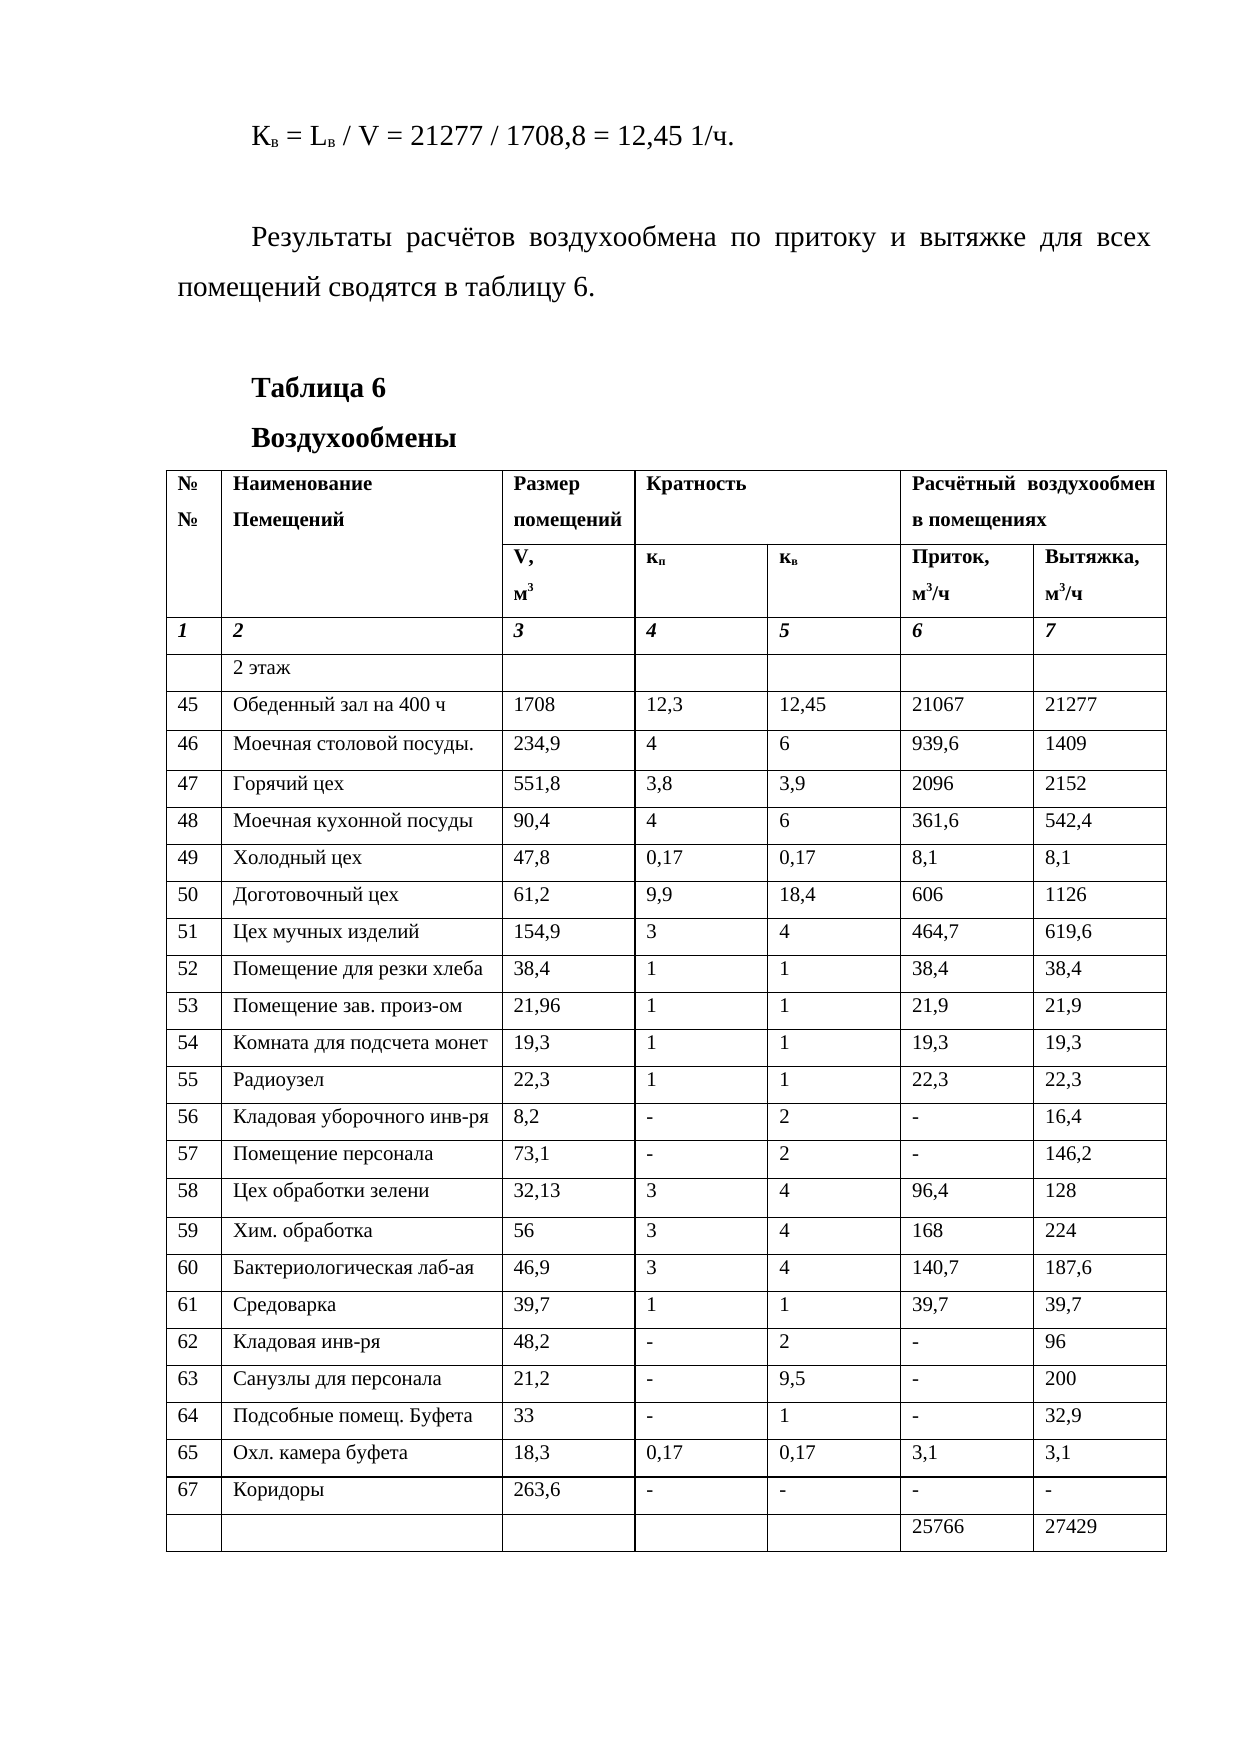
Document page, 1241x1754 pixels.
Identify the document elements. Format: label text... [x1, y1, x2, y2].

table_cell 361,6 [901, 808, 1033, 844]
table_cell 39,7 [901, 1292, 1033, 1328]
table_cell 46,9 [503, 1255, 634, 1291]
table_cell 1 [636, 993, 767, 1029]
table_cell 46 [167, 731, 221, 769]
table_cell 22,3 [503, 1067, 634, 1103]
table_header №№ [167, 471, 221, 617]
table_cell 464,7 [901, 919, 1033, 955]
table_cell 1 [768, 993, 900, 1029]
text Результаты расчётов воздухообмена по притоку и вытяжке для всех помещений сводятся в таблицу 6. [177, 219, 1152, 303]
table_cell [768, 1515, 900, 1551]
table_cell 3,1 [901, 1440, 1033, 1476]
table_cell - [636, 1104, 767, 1140]
table_cell - [901, 1104, 1033, 1140]
table_cell 47,8 [503, 845, 634, 881]
table_cell Подсобные помещ. Буфета [222, 1403, 502, 1439]
table_cell 1 [167, 618, 221, 654]
table_cell 21,2 [503, 1366, 634, 1402]
table_cell 12,3 [636, 692, 767, 730]
table_cell 61 [167, 1292, 221, 1328]
table_cell 1126 [1034, 882, 1166, 918]
table_header Расчётный воздухообмен в помещениях [901, 471, 1166, 543]
table_cell 1 [768, 1292, 900, 1328]
table_cell Доготовочный цех [222, 882, 502, 918]
table_cell 18,4 [768, 882, 900, 918]
table_cell 224 [1034, 1218, 1166, 1254]
table_cell 3 [636, 1218, 767, 1254]
table_cell - [636, 1366, 767, 1402]
table_cell 16,4 [1034, 1104, 1166, 1140]
table_cell 19,3 [503, 1030, 634, 1066]
table_cell 25766 [901, 1515, 1033, 1551]
text Воздухообмены [177, 420, 1152, 453]
table_cell Кладовая уборочного инв-ря [222, 1104, 502, 1140]
table_cell 58 [167, 1179, 221, 1217]
table_cell 0,17 [636, 845, 767, 881]
table_cell 64 [167, 1403, 221, 1439]
table_cell Бактериологическая лаб-ая [222, 1255, 502, 1291]
table_cell [768, 655, 900, 691]
table_cell 168 [901, 1218, 1033, 1254]
table_cell 6 [768, 808, 900, 844]
table_cell кв [768, 545, 900, 617]
table_cell 21277 [1034, 692, 1166, 730]
table_cell 54 [167, 1030, 221, 1066]
table_cell 62 [167, 1329, 221, 1365]
table_cell 9,5 [768, 1366, 900, 1402]
table_cell 21,9 [901, 993, 1033, 1029]
table_cell [167, 1515, 221, 1551]
table_cell 4 [768, 1218, 900, 1254]
table_cell Холодный цех [222, 845, 502, 881]
table_cell Цех мучных изделий [222, 919, 502, 955]
table_cell [167, 655, 221, 691]
table_cell 32,9 [1034, 1403, 1166, 1439]
table_cell 2 [768, 1329, 900, 1365]
table_cell 60 [167, 1255, 221, 1291]
table_cell 96 [1034, 1329, 1166, 1365]
table_header Кратность [636, 471, 900, 543]
table_cell 38,4 [901, 956, 1033, 992]
table_cell 32,13 [503, 1179, 634, 1217]
table_cell 2152 [1034, 771, 1166, 807]
table_cell 140,7 [901, 1255, 1033, 1291]
table_cell 9,9 [636, 882, 767, 918]
table_cell 47 [167, 771, 221, 807]
table_cell 3,9 [768, 771, 900, 807]
table_cell Радиоузел [222, 1067, 502, 1103]
table_cell Моечная столовой посуды. [222, 731, 502, 769]
table_cell Коридоры [222, 1478, 502, 1513]
text Кв = Lв / V = 21277 / 1708,8 = 12,45 1/ч. [177, 118, 1152, 152]
table_cell 73,1 [503, 1141, 634, 1177]
table_header Наименование Пемещений [222, 471, 502, 617]
table_cell 21,9 [1034, 993, 1166, 1029]
table_cell 4 [768, 1179, 900, 1217]
table_cell 39,7 [503, 1292, 634, 1328]
table_cell [636, 1515, 767, 1551]
table_cell Цех обработки зелени [222, 1179, 502, 1217]
table_cell 6 [901, 618, 1033, 654]
table_cell 0,17 [636, 1440, 767, 1476]
table_cell 21067 [901, 692, 1033, 730]
table_cell 2 [222, 618, 502, 654]
table_cell 57 [167, 1141, 221, 1177]
table_cell 4 [636, 618, 767, 654]
table_cell Горячий цех [222, 771, 502, 807]
table_header Размер помещений [503, 471, 634, 543]
table_cell 53 [167, 993, 221, 1029]
table_cell 2 [768, 1141, 900, 1177]
table_cell - [901, 1478, 1033, 1513]
table_cell [901, 655, 1033, 691]
table_cell - [901, 1141, 1033, 1177]
table_cell 234,9 [503, 731, 634, 769]
table_cell 3 [503, 618, 634, 654]
subtitle Таблица 6 [177, 370, 1152, 403]
table_cell 0,17 [768, 845, 900, 881]
table_cell 939,6 [901, 731, 1033, 769]
table_cell 19,3 [1034, 1030, 1166, 1066]
table_cell 6 [768, 731, 900, 769]
table_cell 45 [167, 692, 221, 730]
table_cell 4 [636, 808, 767, 844]
table_cell 1708 [503, 692, 634, 730]
table_cell Санузлы для персонала [222, 1366, 502, 1402]
table_cell 52 [167, 956, 221, 992]
table_cell - [1034, 1478, 1166, 1513]
table_cell Хим. обработка [222, 1218, 502, 1254]
table_cell Приток, м3/ч [901, 545, 1033, 617]
table_cell 67 [167, 1478, 221, 1513]
table_cell 1409 [1034, 731, 1166, 769]
table_cell 22,3 [1034, 1067, 1166, 1103]
table_cell 200 [1034, 1366, 1166, 1402]
table_cell - [901, 1403, 1033, 1439]
table_cell V, м3 [503, 545, 634, 617]
table_cell 12,45 [768, 692, 900, 730]
table_cell 1 [768, 1030, 900, 1066]
table_cell 542,4 [1034, 808, 1166, 844]
table_cell 18,3 [503, 1440, 634, 1476]
table_cell 56 [503, 1218, 634, 1254]
table_cell 27429 [1034, 1515, 1166, 1551]
table_cell Охл. камера буфета [222, 1440, 502, 1476]
table_cell - [636, 1329, 767, 1365]
table_cell 1 [768, 1403, 900, 1439]
table_cell - [636, 1478, 767, 1513]
table_cell 50 [167, 882, 221, 918]
table_cell 90,4 [503, 808, 634, 844]
table_cell 61,2 [503, 882, 634, 918]
table_cell 146,2 [1034, 1141, 1166, 1177]
table_cell Помещение персонала [222, 1141, 502, 1177]
table_cell 3,1 [1034, 1440, 1166, 1476]
table_cell - [636, 1141, 767, 1177]
table_cell - [636, 1403, 767, 1439]
table_cell 619,6 [1034, 919, 1166, 955]
table_cell 96,4 [901, 1179, 1033, 1217]
table_cell 5 [768, 618, 900, 654]
table_cell [222, 1515, 502, 1551]
table_cell 128 [1034, 1179, 1166, 1217]
table_cell Моечная кухонной посуды [222, 808, 502, 844]
table_cell 4 [768, 919, 900, 955]
table_cell 154,9 [503, 919, 634, 955]
table_cell [1034, 655, 1166, 691]
table_cell 63 [167, 1366, 221, 1402]
table_cell Средоварка [222, 1292, 502, 1328]
table_cell 48,2 [503, 1329, 634, 1365]
table_cell 55 [167, 1067, 221, 1103]
table_cell 7 [1034, 618, 1166, 654]
table_cell 2 [768, 1104, 900, 1140]
table_cell 3 [636, 1179, 767, 1217]
table_cell 65 [167, 1440, 221, 1476]
table_cell 1 [636, 1067, 767, 1103]
table_cell - [768, 1478, 900, 1513]
table_cell 551,8 [503, 771, 634, 807]
table_cell 1 [768, 1067, 900, 1103]
table_cell 3 [636, 1255, 767, 1291]
table_cell 8,1 [1034, 845, 1166, 881]
table_cell 1 [636, 1292, 767, 1328]
table_cell 39,7 [1034, 1292, 1166, 1328]
table_cell 3 [636, 919, 767, 955]
table_cell Помещение для резки хлеба [222, 956, 502, 992]
table_cell Обеденный зал на 400 ч [222, 692, 502, 730]
table_cell 606 [901, 882, 1033, 918]
table_cell - [901, 1329, 1033, 1365]
table_cell 0,17 [768, 1440, 900, 1476]
table_cell [503, 655, 634, 691]
table_cell 187,6 [1034, 1255, 1166, 1291]
table_cell кп [636, 545, 767, 617]
table_cell 3,8 [636, 771, 767, 807]
table_cell 19,3 [901, 1030, 1033, 1066]
table_cell 8,1 [901, 845, 1033, 881]
table_cell Кладовая инв-ря [222, 1329, 502, 1365]
table_cell 38,4 [1034, 956, 1166, 992]
table_cell 56 [167, 1104, 221, 1140]
table_cell 4 [636, 731, 767, 769]
table_cell 2096 [901, 771, 1033, 807]
table_cell 21,96 [503, 993, 634, 1029]
table_cell 33 [503, 1403, 634, 1439]
table_cell 49 [167, 845, 221, 881]
table_cell 1 [636, 1030, 767, 1066]
table_cell Комната для подсчета монет [222, 1030, 502, 1066]
table_cell 4 [768, 1255, 900, 1291]
table_cell 48 [167, 808, 221, 844]
table_cell 51 [167, 919, 221, 955]
table_cell Помещение зав. произ-ом [222, 993, 502, 1029]
table_cell [503, 1515, 634, 1551]
table_cell 8,2 [503, 1104, 634, 1140]
table_cell 1 [636, 956, 767, 992]
table_cell 22,3 [901, 1067, 1033, 1103]
table_cell 2 этаж [222, 655, 502, 691]
table_cell [636, 655, 767, 691]
table_cell 59 [167, 1218, 221, 1254]
table_cell - [901, 1366, 1033, 1402]
table_cell 38,4 [503, 956, 634, 992]
table_cell 263,6 [503, 1478, 634, 1513]
table_cell Вытяжка, м3/ч [1034, 545, 1166, 617]
table_cell 1 [768, 956, 900, 992]
